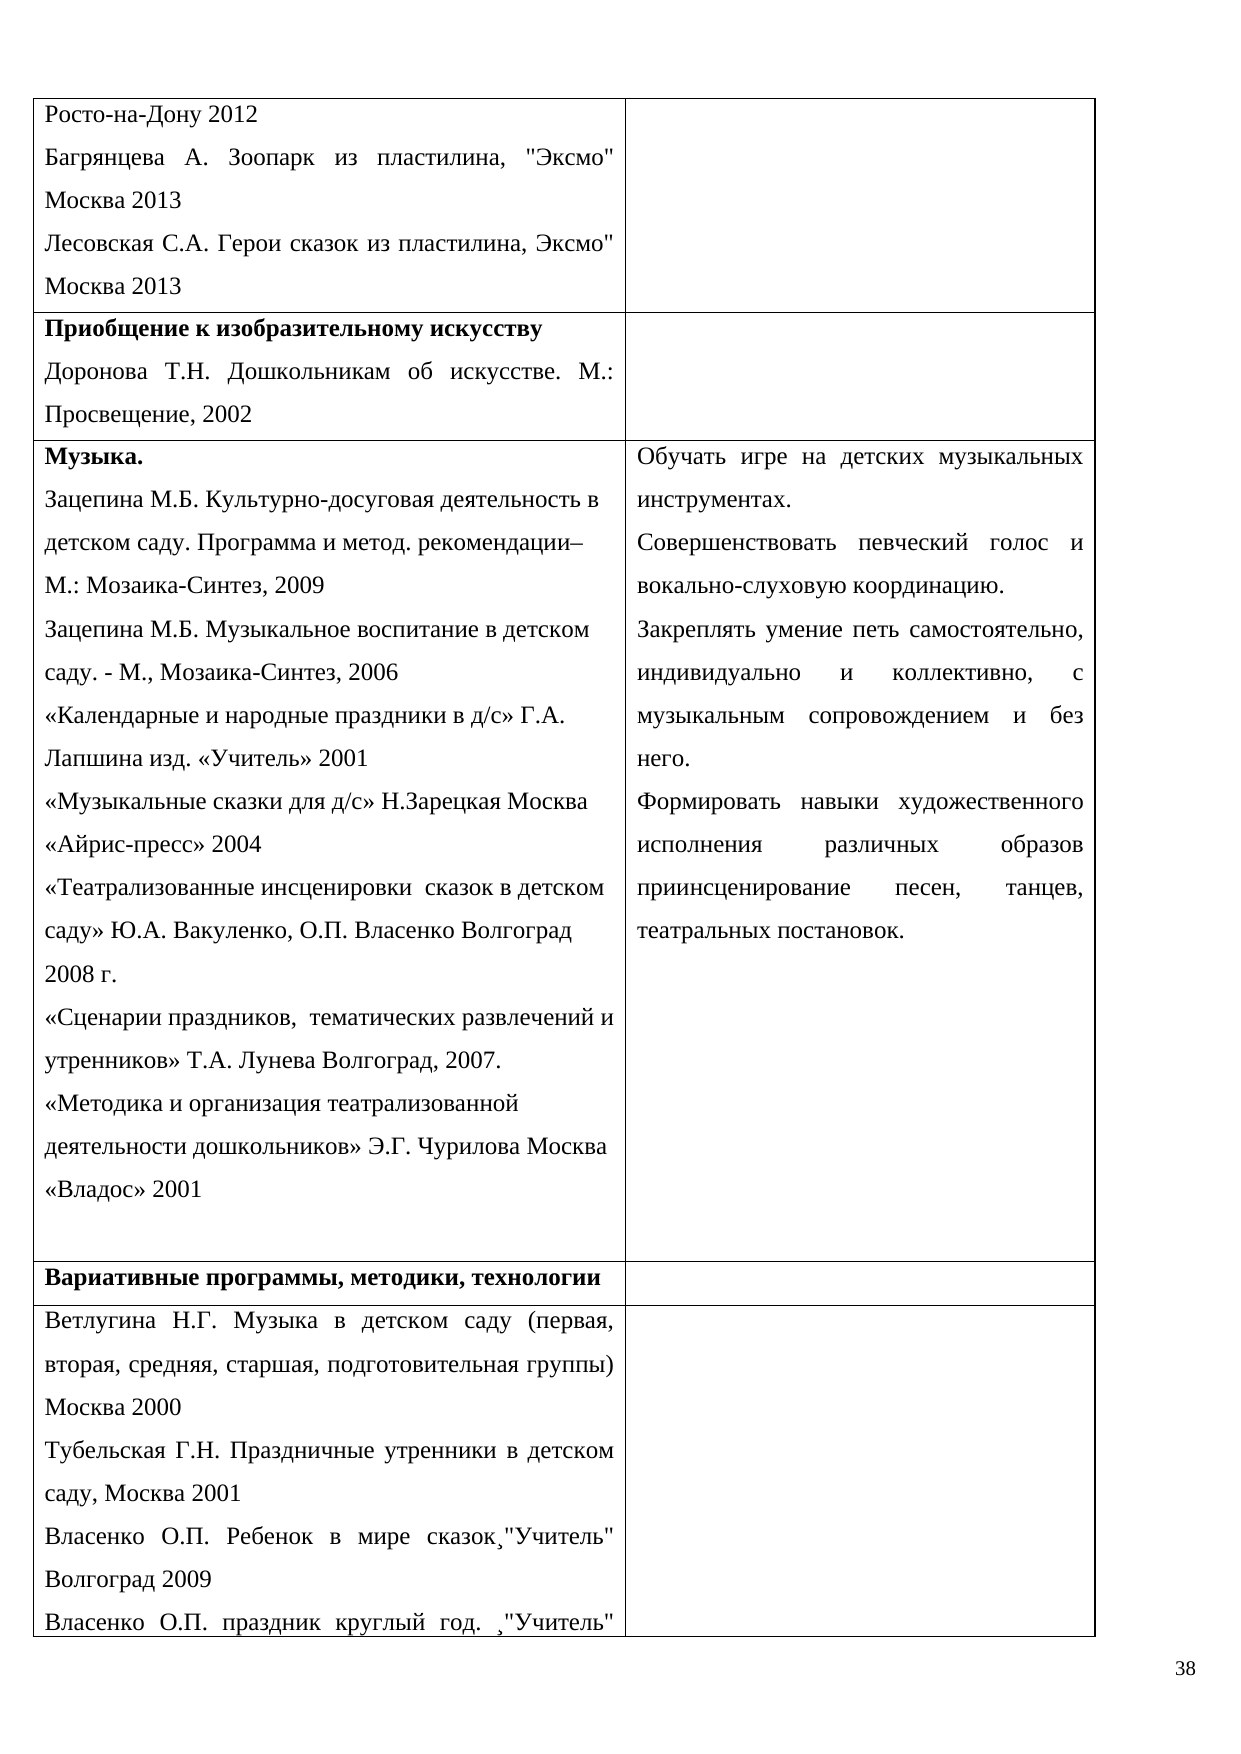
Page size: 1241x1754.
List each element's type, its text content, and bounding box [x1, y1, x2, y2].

table_cell [626, 99, 1094, 312]
table_cell [626, 1262, 1094, 1304]
table_cell [626, 313, 1094, 440]
table_cell Вариативные программы, методики, технологии [34, 1262, 625, 1304]
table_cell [34, 99, 625, 312]
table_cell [34, 1306, 625, 1636]
table_cell Обучать игре на детских музыкальных инструментах. Совершенствовать певческий голос и вокально-слуховую координацию. Закреплять умение петь самостоятельно, индивидуально и коллективно, с музыкальным сопровождением и без него. Формировать навыки художественного исполнения различных образов приинсценирование песен, танцев, театральных постановок. [626, 441, 1094, 1261]
table_cell [626, 1306, 1094, 1636]
table_cell Музыка. Зацепина М.Б. Культурно-досуговая деятельность в детском саду. Программа и метод. рекомендации– М.: Мозаика-Синтез, 2009 Зацепина М.Б. Музыкальное воспитание в детском саду. - М., Мозаика-Синтез, 2006 «Календарные и народные праздники в д/с» Г.А. Лапшина изд. «Учитель» 2001 «Музыкальные сказки для д/с» Н.Зарецкая Москва «Айрис-пресс» 2004 «Театрализованные инсценировки сказок в детском саду» Ю.А. Вакуленко, О.П. Власенко Волгоград 2008 г. «Сценарии праздников, тематических развлечений и утренников» Т.А. Лунева Волгоград, 2007. «Методика и организация театрализованной деятельности дошкольников» Э.Г. Чурилова Москва «Владос» 2001 [34, 441, 625, 1261]
table_cell Приобщение к изобразительному искусству Доронова Т.Н. Дошкольникам об искусстве. М.: Просвещение, 2002 [34, 313, 625, 440]
